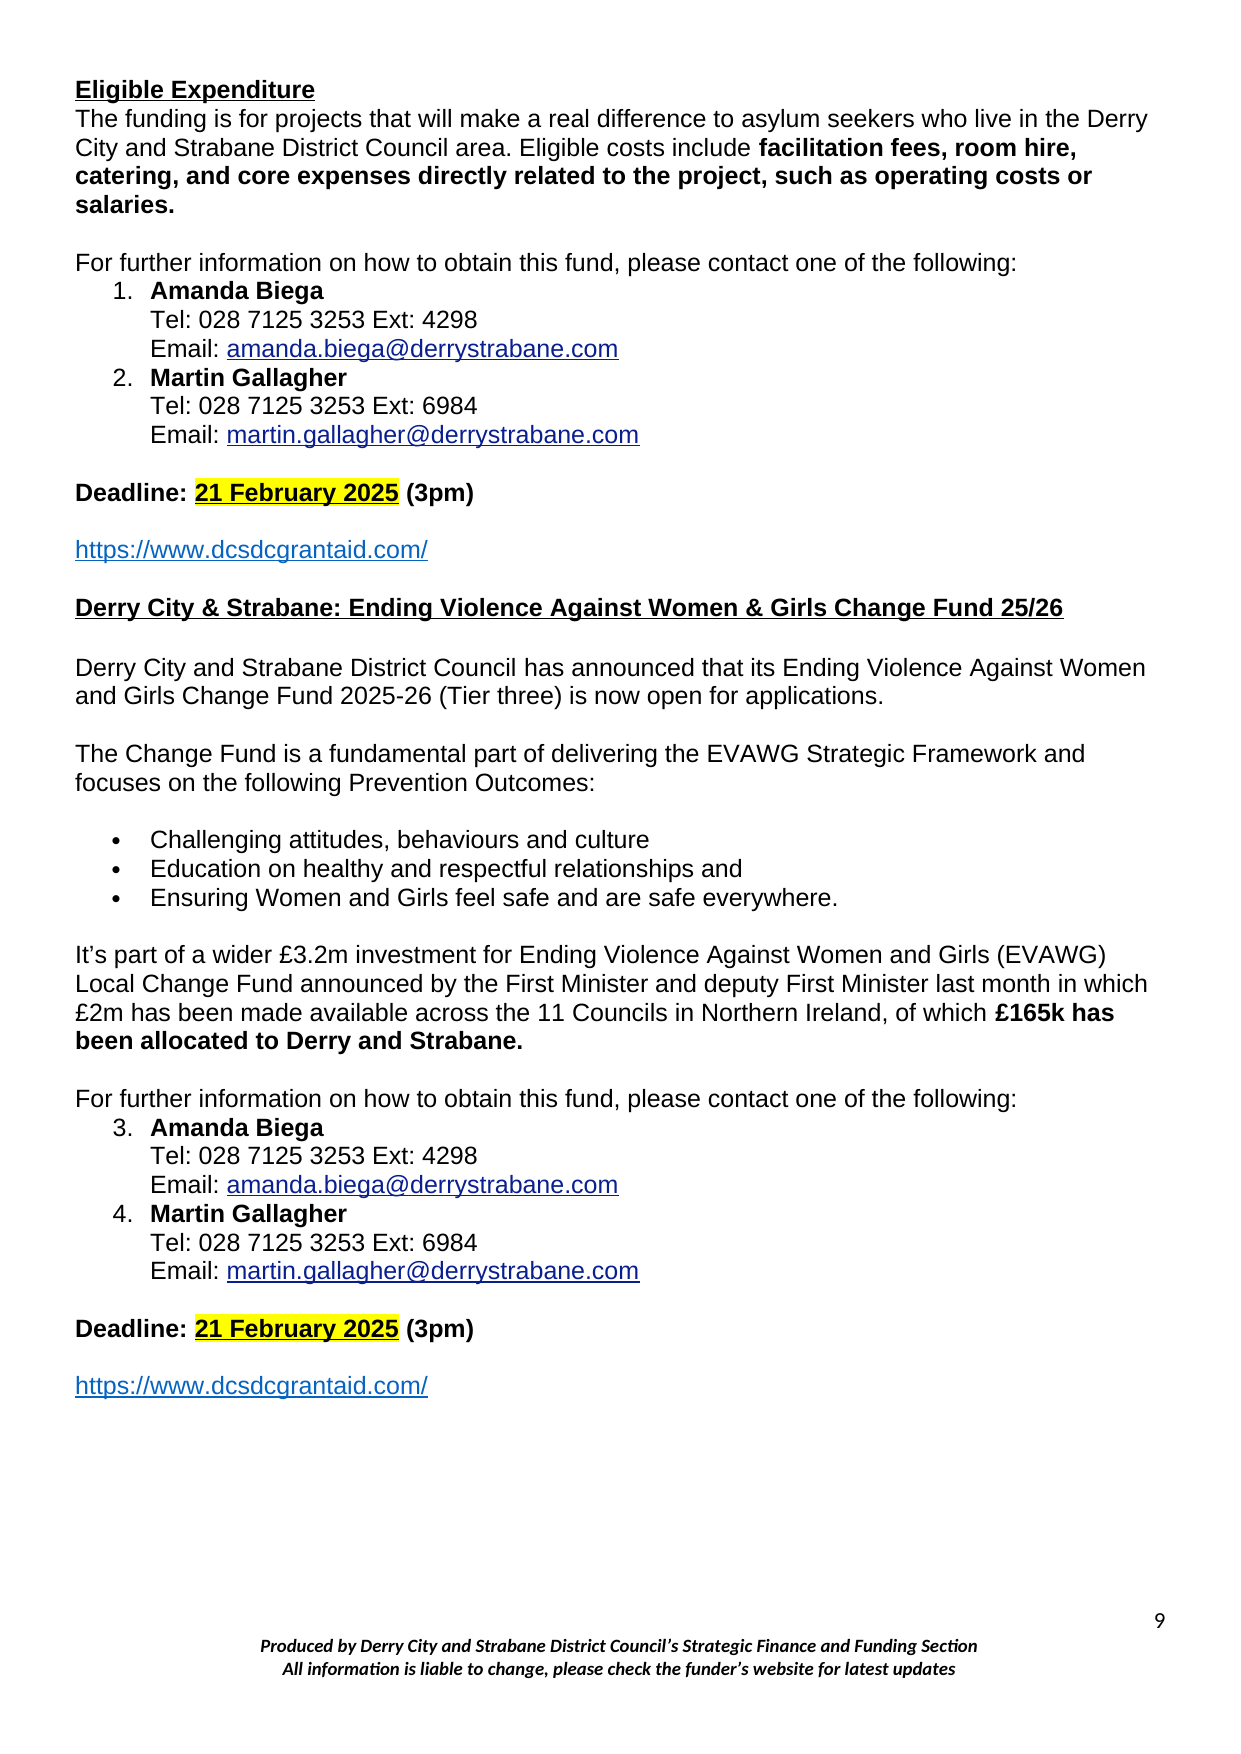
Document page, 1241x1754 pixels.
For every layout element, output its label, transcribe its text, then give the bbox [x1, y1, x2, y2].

text The funding is for projects that will make a real difference to asylum seekers who live in the Derry City and Strabane District Council area. Eligible costs include facilitation fees, room hire, catering, and core expenses directly related to the project, such as operating costs or salaries. [75, 104, 1165, 219]
text For further information on how to obtain this fund, please contact one of the following: [75, 247, 1165, 276]
text https://www.dcsdcgrantaid.com/ [75, 1371, 1165, 1400]
text It’s part of a wider £3.2m investment for Ending Violence Against Women and Girls (EVAWG) Local Change Fund announced by the First Minister and deputy First Minister last month in which £2m has been made available across the 11 Councils in Northern Ireland, of which £165k has been allocated to Derry and Strabane. [75, 940, 1165, 1055]
list Martin Gallagher Tel: 028 7125 3253 Ext: 6984 Email: martin.gallagher@derrystrabane.com [112, 1199, 1165, 1285]
list Ensuring Women and Girls feel safe and are safe everywhere. [112, 882, 1165, 911]
list Challenging attitudes, behaviours and culture [112, 825, 1165, 854]
list Education on healthy and respectful relationships and [112, 854, 1165, 882]
text https://www.dcsdcgrantaid.com/ [75, 535, 1165, 564]
text Deadline: 21 February 2025 (3pm) [399, 1314, 1165, 1342]
list Amanda Biega Tel: 028 7125 3253 Ext: 4298 Email: amanda.biega@derrystrabane.com [112, 1112, 1165, 1199]
text Deadline: 21 February 2025 (3pm) [75, 477, 1165, 506]
text For further information on how to obtain this fund, please contact one of the following: [75, 1084, 1165, 1112]
text Deadline: 21 February 2025 (3pm) [75, 1314, 195, 1342]
list Martin Gallagher Tel: 028 7125 3253 Ext: 6984 Email: martin.gallagher@derrystrabane.com [112, 362, 1165, 449]
text Eligible Expenditure [75, 75, 1165, 104]
text Derry City and Strabane District Council has announced that its Ending Violence Against Women and Girls Change Fund 2025-26 (Tier three) is now open for applications. [75, 652, 1165, 710]
text The Change Fund is a fundamental part of delivering the EVAWG Strategic Framework and focuses on the following Prevention Outcomes: [75, 739, 1165, 796]
text Derry City & Strabane: Ending Violence Against Women & Girls Change Fund 25/26 [75, 592, 1165, 621]
list Amanda Biega Tel: 028 7125 3253 Ext: 4298 Email: amanda.biega@derrystrabane.com [112, 276, 1165, 362]
